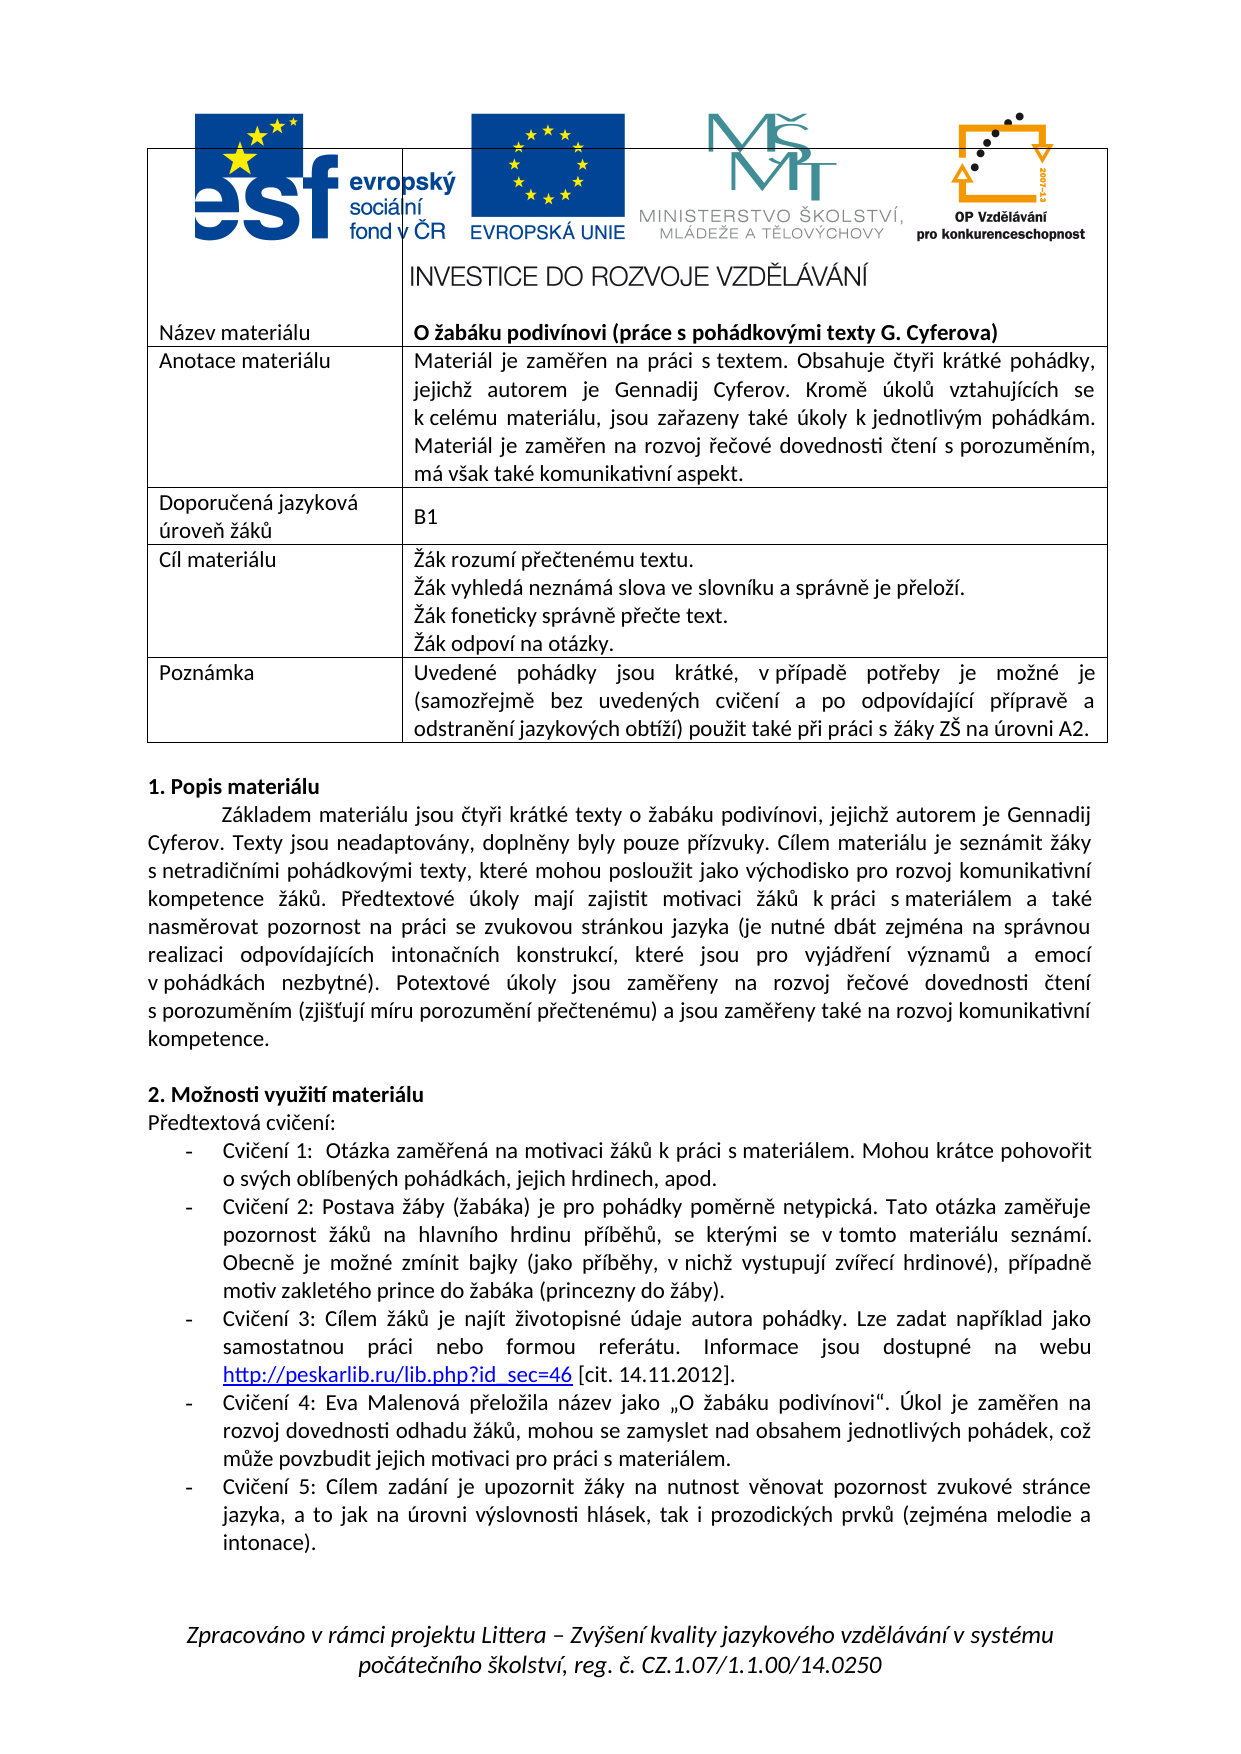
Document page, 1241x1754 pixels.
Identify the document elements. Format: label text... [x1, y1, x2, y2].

table_cell Uvedené pohádky jsou krátké, v případě potřeby je možné je (samozřejmě bez uvedených cvičení a po odpovídající přípravě a odstranění jazykových obtíží) použit také při práci s žáky ZŠ na úrovni A2. [403, 658, 1107, 742]
list Cvičení 3: Cílem žáků je najít životopisné údaje autora pohádky. Lze zadat například jako samostatnou práci nebo formou referátu. Informace jsou dostupné na webu http://peskarlib.ru/lib.php?id_sec=46 [cit. 14.11.2012]. [185, 1304, 1093, 1388]
text 2. Možnosti využití materiálu [148, 1080, 1093, 1108]
table_cell Materiál je zaměřen na práci s textem. Obsahuje čtyři krátké pohádky, jejichž autorem je Gennadij Cyferov. Kromě úkolů vztahujících se k celému materiálu, jsou zařazeny také úkoly k jednotlivým pohádkám. Materiál je zaměřen na rozvoj řečové dovednosti čtení s porozuměním, má však také komunikativní aspekt. [403, 347, 1107, 487]
table_cell Doporučená jazyková úroveň žáků [148, 488, 402, 544]
table_cell Anotace materiálu [148, 347, 402, 487]
list Cvičení 1: Otázka zaměřená na motivaci žáků k práci s materiálem. Mohou krátce pohovořit o svých oblíbených pohádkách, jejich hrdinech, apod. [185, 1136, 1093, 1192]
list Cvičení 5: Cílem zadání je upozornit žáky na nutnost věnovat pozornost zvukové stránce jazyka, a to jak na úrovni výslovnosti hlásek, tak i prozodických prvků (zejména melodie a intonace). [185, 1472, 1093, 1556]
text Předtextová cvičení: [148, 1108, 1093, 1136]
text 1. Popis materiálu [148, 772, 1093, 800]
text Základem materiálu jsou čtyři krátké texty o žabáku podivínovi, jejichž autorem je Gennadij Cyferov. Texty jsou neadaptovány, doplněny byly pouze přízvuky. Cílem materiálu je seznámit žáky s netradičními pohádkovými texty, které mohou posloužit jako východisko pro rozvoj komunikativní kompetence žáků. Předtextové úkoly mají zajistit motivaci žáků k práci s materiálem a také nasměrovat pozornost na práci se zvukovou stránkou jazyka (je nutné dbát zejména na správnou realizaci odpovídajících intonačních konstrukcí, které jsou pro vyjádření významů a emocí v pohádkách nezbytné). Potextové úkoly jsou zaměřeny na rozvoj řečové dovednosti čtení s porozuměním (zjišťují míru porozumění přečtenému) a jsou zaměřeny také na rozvoj komunikativní kompetence. [148, 800, 1093, 1052]
table_header Název materiálu [148, 149, 402, 346]
table_cell Žák rozumí přečtenému textu. Žák vyhledá neznámá slova ve slovníku a správně je přeloží. Žák foneticky správně přečte text. Žák odpoví na otázky. [403, 545, 1107, 657]
table_cell B1 [403, 488, 1107, 544]
table_header O žabáku podivínovi (práce s pohádkovými texty G. Cyferova) [403, 149, 1107, 346]
table_cell Poznámka [148, 658, 402, 742]
list Cvičení 4: Eva Malenová přeložila název jako „O žabáku podivínovi“. Úkol je zaměřen na rozvoj dovednosti odhadu žáků, mohou se zamyslet nad obsahem jednotlivých pohádek, což může povzbudit jejich motivaci pro práci s materiálem. [185, 1388, 1093, 1472]
list Cvičení 2: Postava žáby (žabáka) je pro pohádky poměrně netypická. Tato otázka zaměřuje pozornost žáků na hlavního hrdinu příběhů, se kterými se v tomto materiálu seznámí. Obecně je možné zmínit bajky (jako příběhy, v nichž vystupují zvířecí hrdinové), případně motiv zakletého prince do žabáka (princezny do žáby). [185, 1192, 1093, 1304]
table_cell Cíl materiálu [148, 545, 402, 657]
picture [147, 73, 1146, 318]
